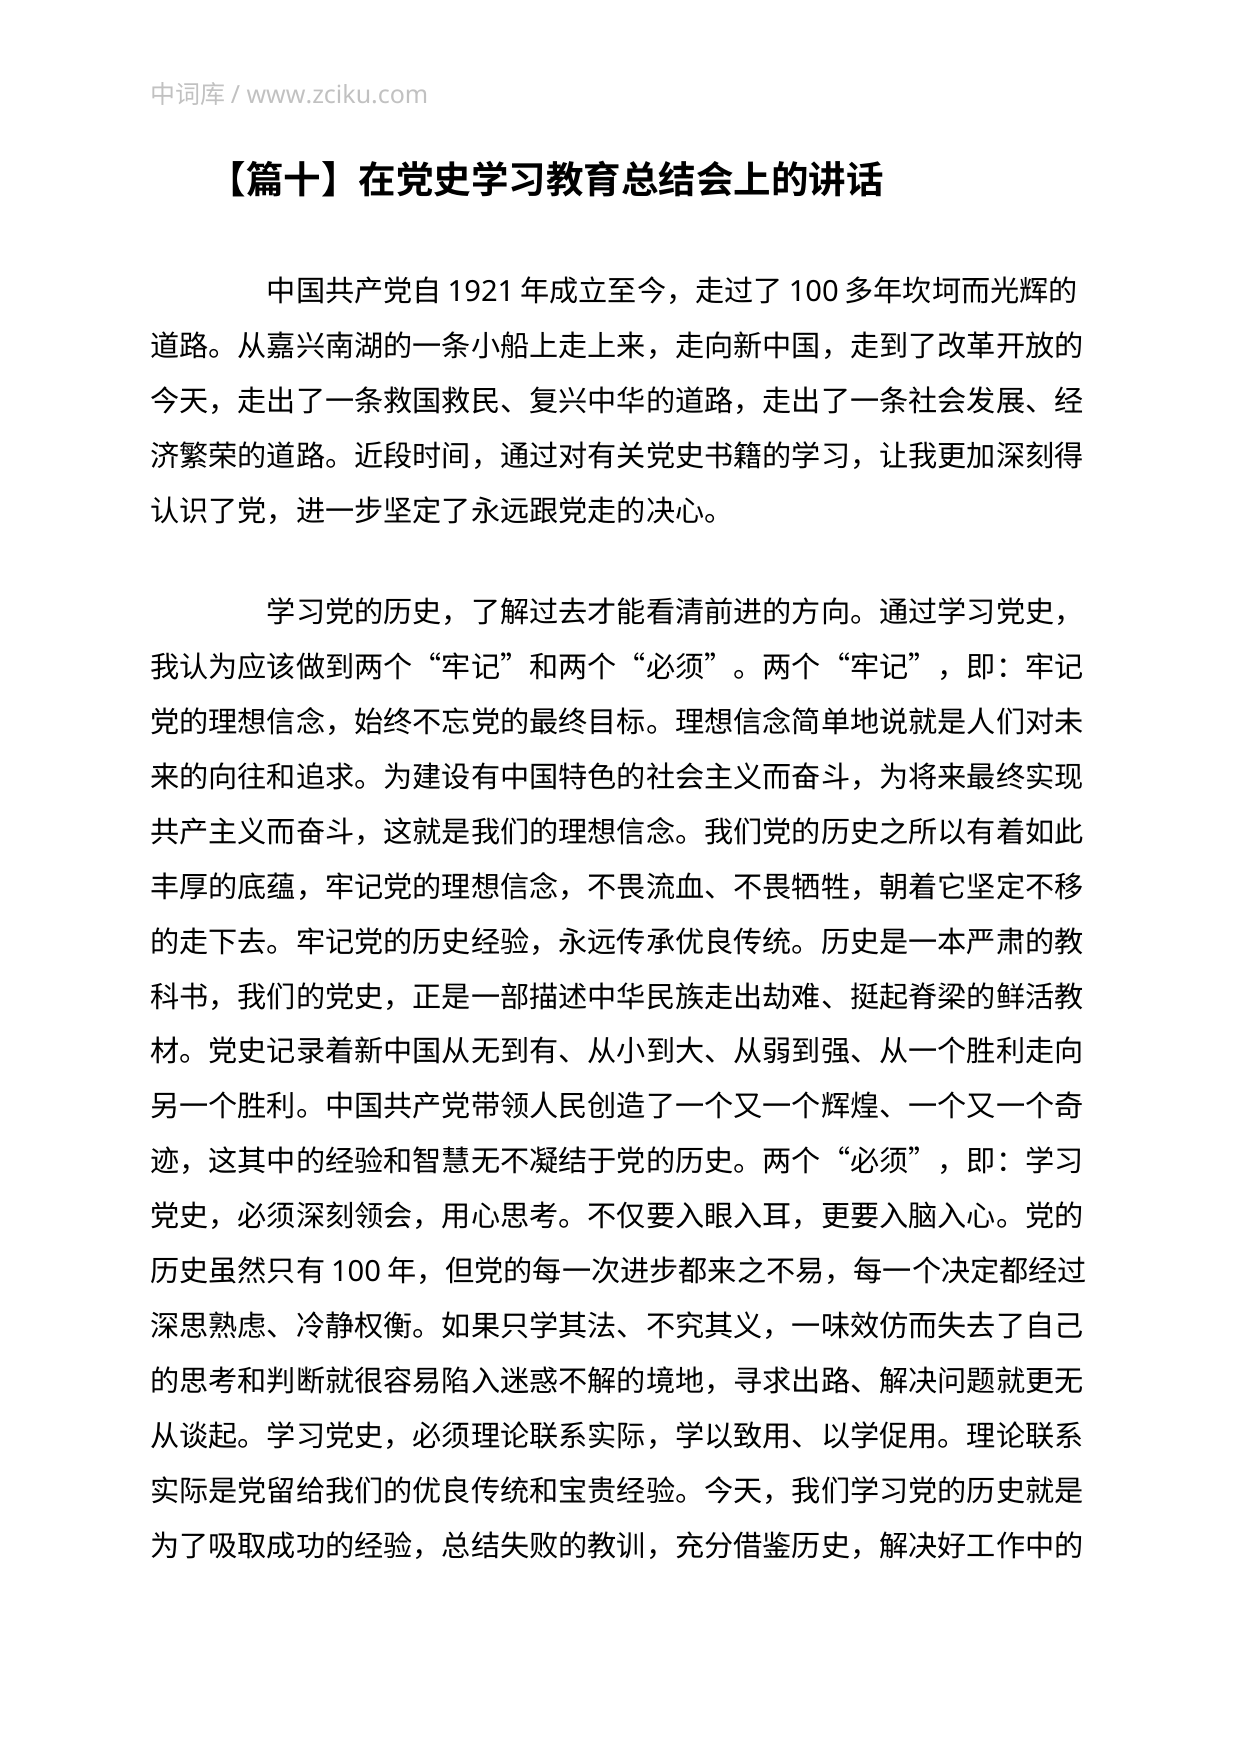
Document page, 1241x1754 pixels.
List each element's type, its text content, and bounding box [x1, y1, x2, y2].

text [150, 589, 1090, 1564]
text 中国共产党自1921年成立至今，走过了100多年坎坷而光辉的道路。从嘉兴南湖的一条小船上走上来，走向新中国，走到了改革开放的今天，走出了一条救国救民、复兴中华的道路，走出了一条社会发展、经济繁荣的道路。近段时间，通过对有关党史书籍的学习，让我更加深刻得认识了党，进一步坚定了永远跟党走的决心。 [150, 267, 1090, 529]
text 【篇十】在党史学习教育总结会上的讲话 [150, 150, 1090, 204]
